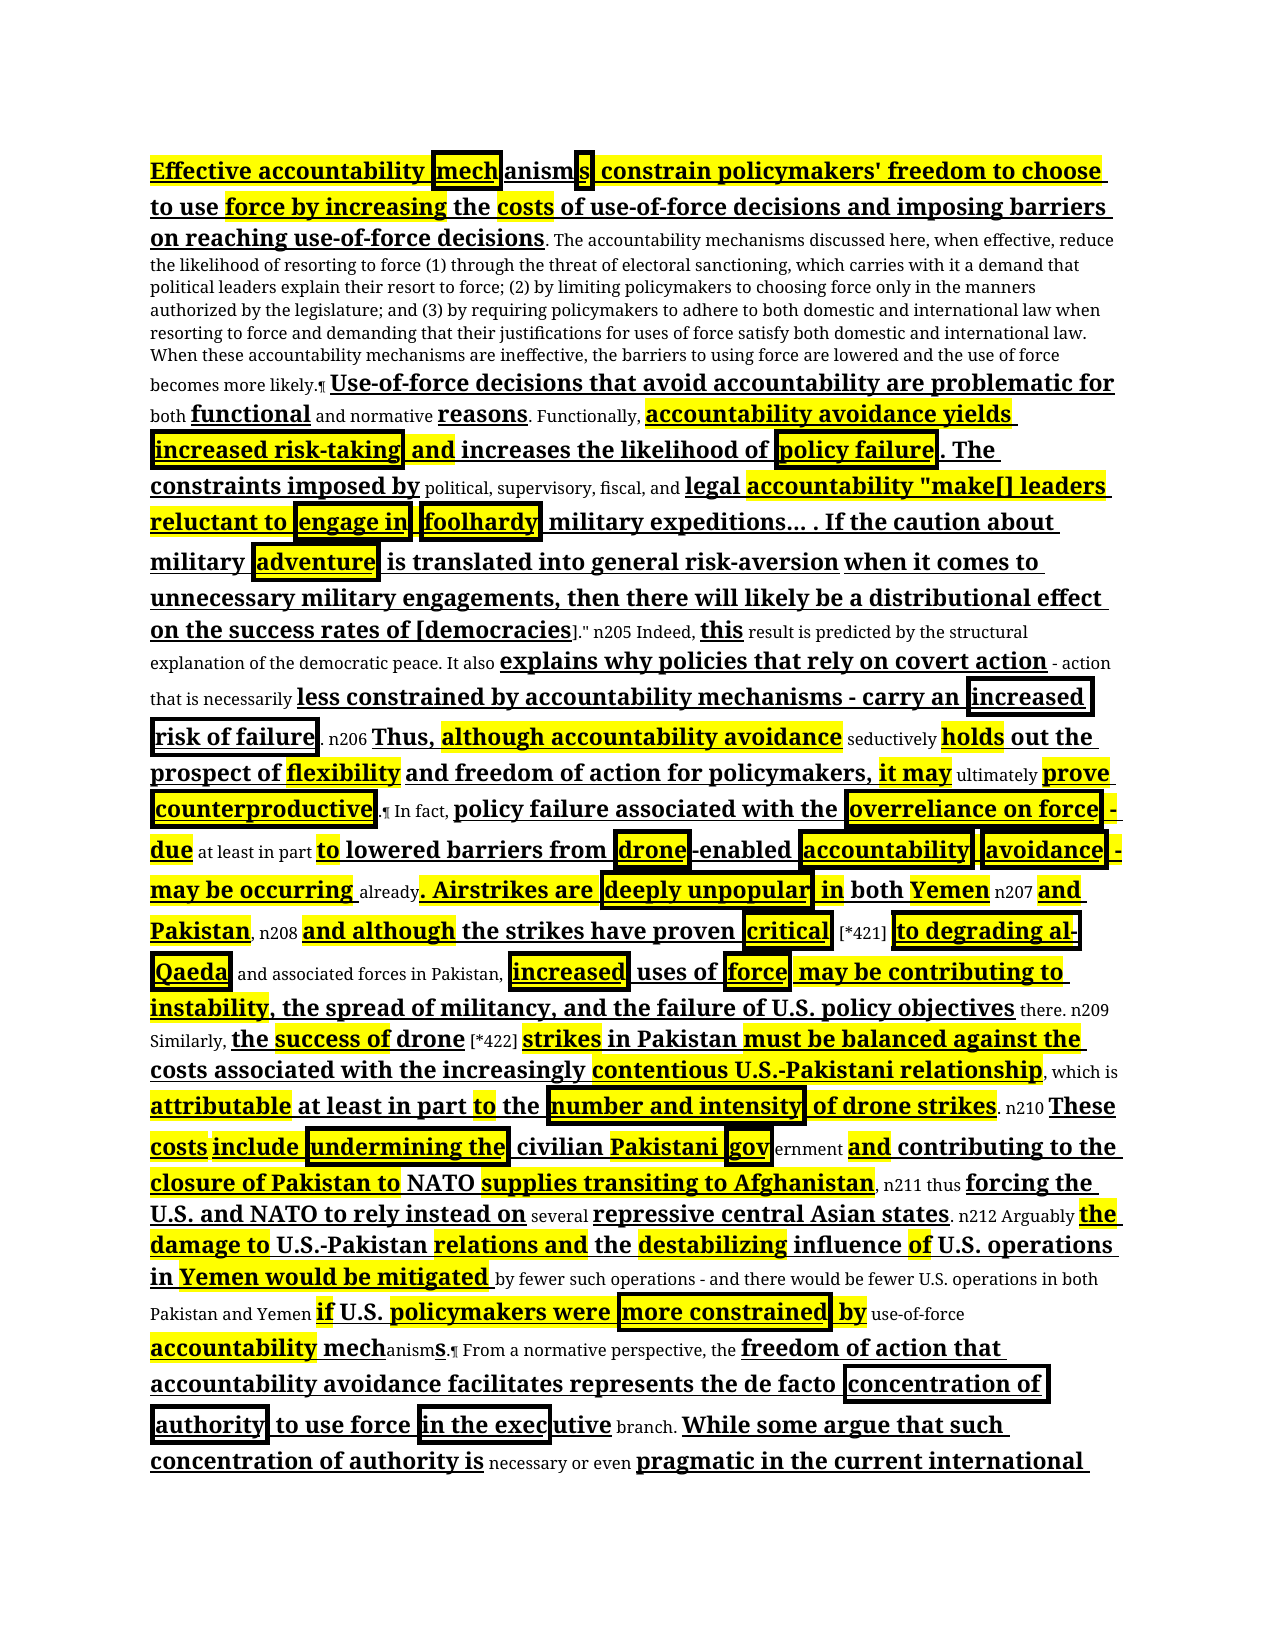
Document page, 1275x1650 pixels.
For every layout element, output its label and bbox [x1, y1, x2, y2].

text [150, 150, 1125, 1476]
